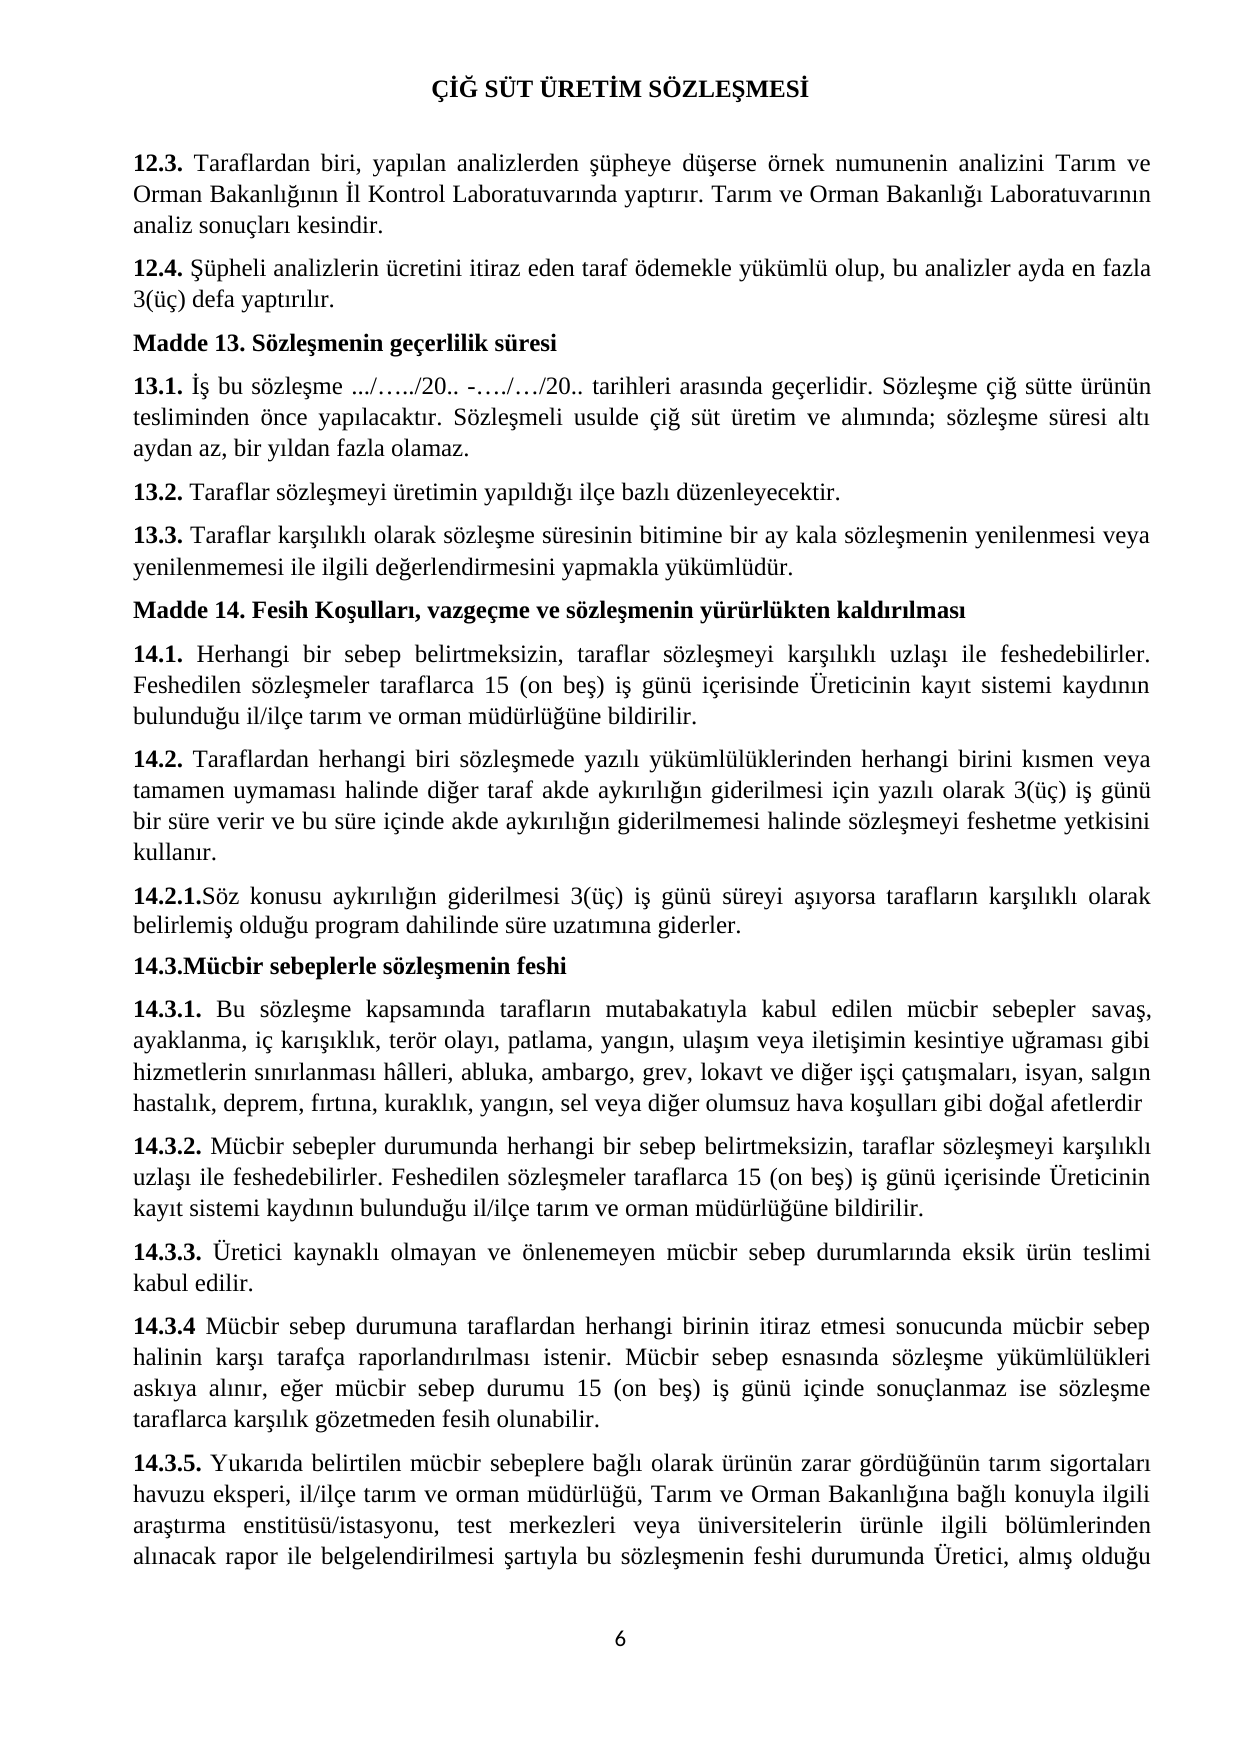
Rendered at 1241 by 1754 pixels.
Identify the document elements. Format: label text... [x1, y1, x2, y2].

text 14.2.1.Söz konusu aykırılığın giderilmesi 3(üç) iş günü süreyi aşıyorsa tarafların karşılıklı olarak belirlemiş olduğu program dahilinde süre uzatımına giderler. [133, 881, 1152, 938]
text 13.2. Taraflar sözleşmeyi üretimin yapıldığı ilçe bazlı düzenleyecektir. [133, 477, 1152, 506]
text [133, 1448, 1152, 1570]
text 12.4. Şüpheli analizlerin ücretini itiraz eden taraf ödemekle yükümlü olup, bu analizler ayda en fazla 3(üç) defa yaptırılır. [133, 253, 1152, 313]
text 14.3.Mücbir sebeplerle sözleşmenin feshi [133, 951, 1152, 980]
text 14.2. Taraflardan herhangi biri sözleşmede yazılı yükümlülüklerinden herhangi birini kısmen veya tamamen uymaması halinde diğer taraf akde aykırılığın giderilmesi için yazılı olarak 3(üç) iş günü bir süre verir ve bu süre içinde akde aykırılığın giderilmemesi halinde sözleşmeyi feshetme yetkisini kullanır. [133, 744, 1152, 866]
text 14.3.2. Mücbir sebepler durumunda herhangi bir sebep belirtmeksizin, taraflar sözleşmeyi karşılıklı uzlaşı ile feshedebilirler. Feshedilen sözleşmeler taraflarca 15 (on beş) iş günü içerisinde Üreticinin kayıt sistemi kaydının bulunduğu il/ilçe tarım ve orman müdürlüğüne bildirilir. [133, 1131, 1152, 1222]
text 12.3. Taraflardan biri, yapılan analizlerden şüpheye düşerse örnek numunenin analizini Tarım ve Orman Bakanlığının İl Kontrol Laboratuvarında yaptırır. Tarım ve Orman Bakanlığı Laboratuvarının analiz sonuçları kesindir. [133, 148, 1152, 238]
text Madde 14. Fesih Koşulları, vazgeçme ve sözleşmenin yürürlükten kaldırılması [133, 595, 1152, 624]
text 14.3.4 Mücbir sebep durumuna taraflardan herhangi birinin itiraz etmesi sonucunda mücbir sebep halinin karşı tarafça raporlandırılması istenir. Mücbir sebep esnasında sözleşme yükümlülükleri askıya alınır, eğer mücbir sebep durumu 15 (on beş) iş günü içinde sonuçlanmaz ise sözleşme taraflarca karşılık gözetmeden fesih olunabilir. [133, 1311, 1152, 1433]
text Madde 13. Sözleşmenin geçerlilik süresi [133, 328, 1152, 357]
text 13.3. Taraflar karşılıklı olarak sözleşme süresinin bitimine bir ay kala sözleşmenin yenilenmesi veya yenilenmemesi ile ilgili değerlendirmesini yapmakla yükümlüdür. [133, 521, 1152, 580]
text 13.1. İş bu sözleşme .../…../20.. -…./…/20.. tarihleri arasında geçerlidir. Sözleşme çiğ sütte ürünün tesliminden önce yapılacaktır. Sözleşmeli usulde çiğ süt üretim ve alımında; sözleşme süresi altı aydan az, bir yıldan fazla olamaz. [133, 371, 1152, 462]
text 14.1. Herhangi bir sebep belirtmeksizin, taraflar sözleşmeyi karşılıklı uzlaşı ile feshedebilirler. Feshedilen sözleşmeler taraflarca 15 (on beş) iş günü içerisinde Üreticinin kayıt sistemi kaydının bulunduğu il/ilçe tarım ve orman müdürlüğüne bildirilir. [133, 639, 1152, 729]
text 14.3.1. Bu sözleşme kapsamında tarafların mutabakatıyla kabul edilen mücbir sebepler savaş, ayaklanma, iç karışıklık, terör olayı, patlama, yangın, ulaşım veya iletişimin kesintiye uğraması gibi hizmetlerin sınırlanması hâlleri, abluka, ambargo, grev, lokavt ve diğer işçi çatışmaları, isyan, salgın hastalık, deprem, fırtına, kuraklık, yangın, sel veya diğer olumsuz hava koşulları gibi doğal afetlerdir [133, 994, 1152, 1116]
text 14.3.3. Üretici kaynaklı olmayan ve önlenemeyen mücbir sebep durumlarında eksik ürün teslimi kabul edilir. [133, 1237, 1152, 1297]
